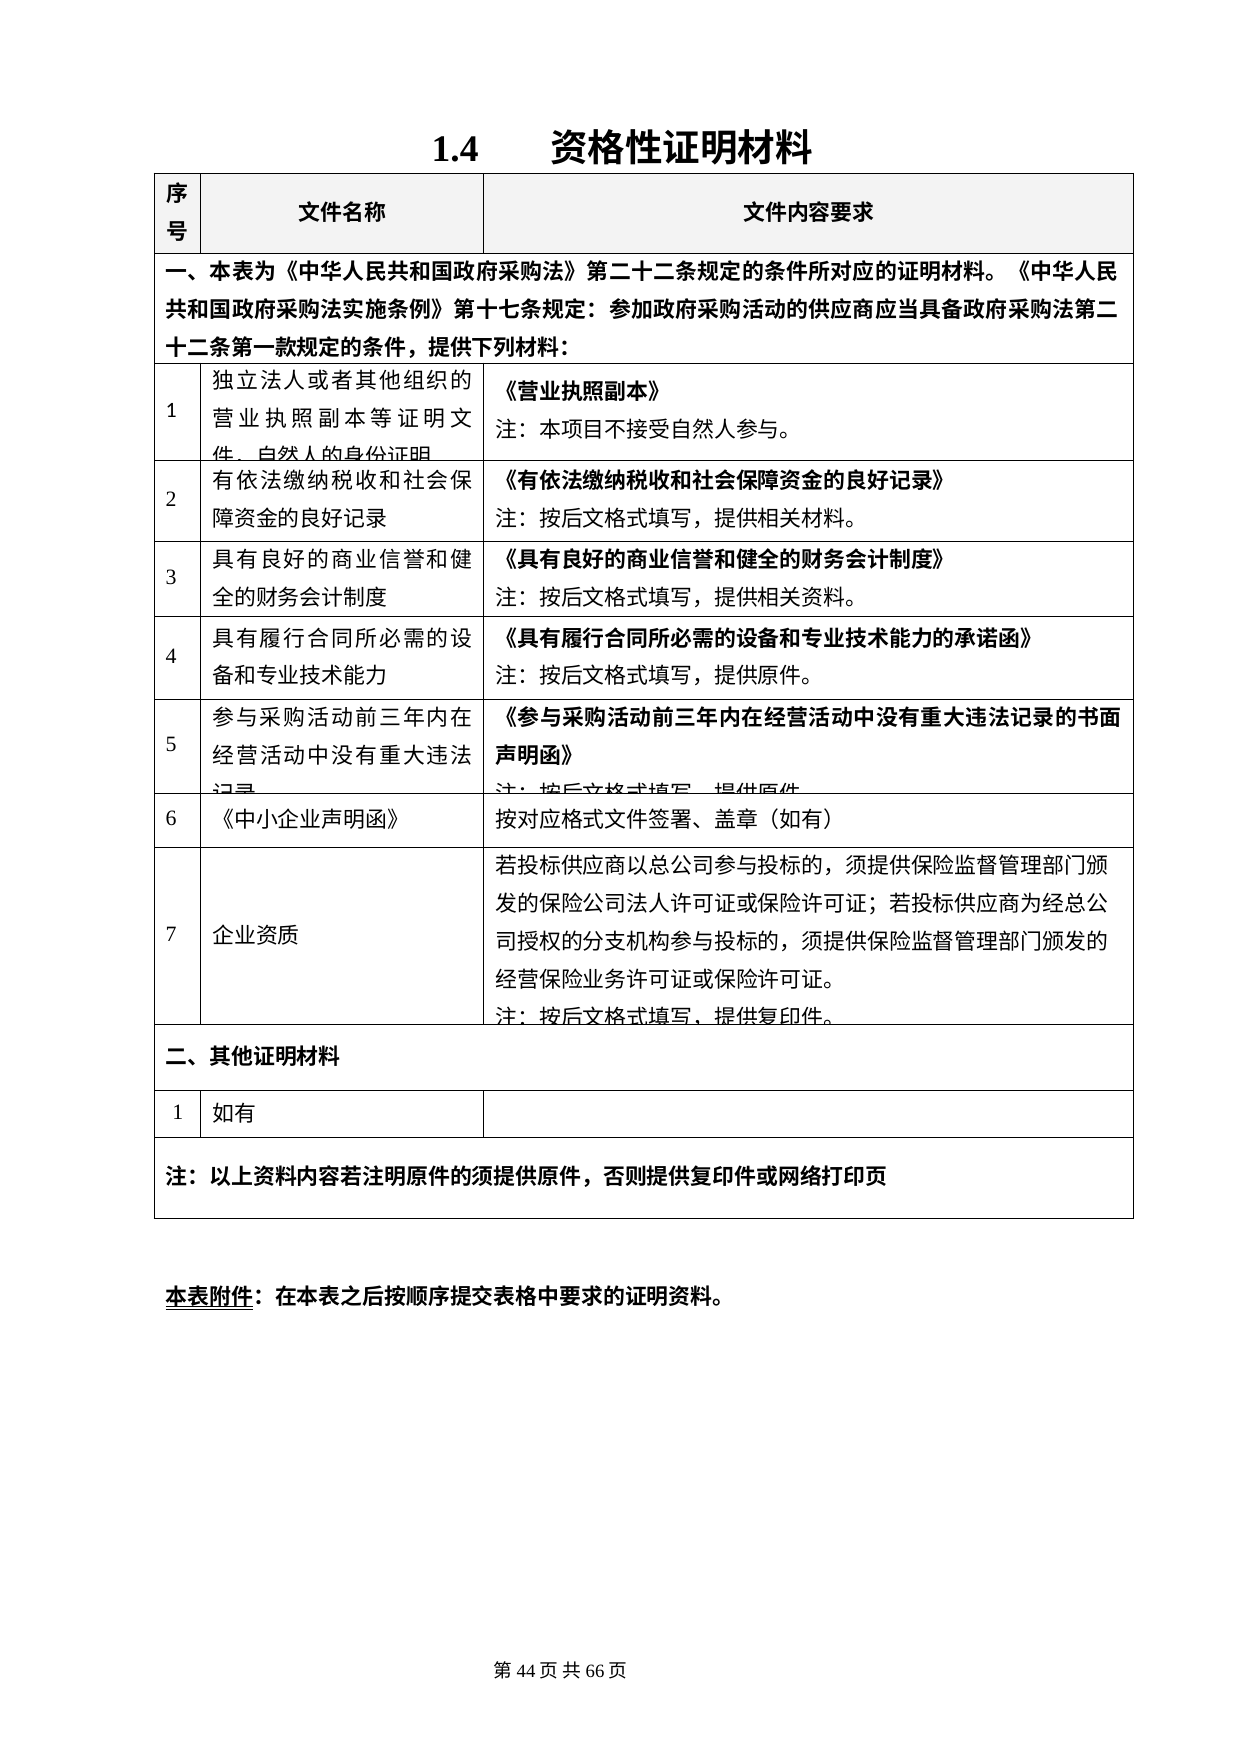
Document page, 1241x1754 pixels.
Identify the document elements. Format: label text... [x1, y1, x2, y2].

table_cell 2 [155, 461, 200, 541]
table_cell 5 [155, 700, 200, 793]
table_cell 如有 [201, 1091, 483, 1137]
table_cell 有依法缴纳税收和社会保障资金的良好记录 [201, 461, 483, 541]
table_cell 二、其他证明材料 [155, 1025, 1133, 1090]
table_cell 6 [155, 794, 200, 847]
table_cell 《有依法缴纳税收和社会保障资金的良好记录》 注：按后文格式填写，提供相关材料。 [484, 461, 1133, 541]
table_cell 1 [155, 364, 200, 460]
table_cell 1 [155, 1091, 200, 1137]
table_cell 《具有履行合同所必需的设备和专业技术能力的承诺函》 注：按后文格式填写，提供原件。 [484, 617, 1133, 699]
table_cell 注：以上资料内容若注明原件的须提供原件，否则提供复印件或网络打印页 [155, 1138, 1133, 1218]
table_cell 参与采购活动前三年内在经营活动中没有重大违法记录 [201, 700, 483, 793]
table_cell 4 [155, 617, 200, 699]
table_cell 若投标供应商以总公司参与投标的，须提供保险监督管理部门颁发的保险公司法人许可证或保险许可证；若投标供应商为经总公司授权的分支机构参与投标的，须提供保险监督管理部门颁发的经营保险业务许可证或保险许可证。 注：按后文格式填写，提供复印件。 [484, 848, 1133, 1024]
table_cell 《具有良好的商业信誉和健全的财务会计制度》 注：按后文格式填写，提供相关资料。 [484, 542, 1133, 616]
table_header 序号 [155, 174, 200, 253]
text 本表附件：在本表之后按顺序提交表格中要求的证明资料。 [165, 1264, 1122, 1310]
table_cell 按对应格式文件签署、盖章（如有） [484, 794, 1133, 847]
table_cell 3 [155, 542, 200, 616]
table_cell 一、本表为《中华人民共和国政府采购法》第二十二条规定的条件所对应的证明材料。《中华人民共和国政府采购法实施条例》第十七条规定：参加政府采购活动的供应商应当具备政府采购法第二十二条第一款规定的条件，提供下列材料： [155, 254, 1133, 362]
table_cell 7 [155, 848, 200, 1024]
table_cell 具有履行合同所必需的设备和专业技术能力 [201, 617, 483, 699]
table_cell 《营业执照副本》 注：本项目不接受自然人参与。 [484, 364, 1133, 460]
table_cell 《参与采购活动前三年内在经营活动中没有重大违法记录的书面声明函》 注：按后文格式填写，提供原件。 [484, 700, 1133, 793]
table_header 文件名称 [201, 174, 483, 253]
table_cell 具有良好的商业信誉和健全的财务会计制度 [201, 542, 483, 616]
table_cell 企业资质 [201, 848, 483, 1024]
list 资格性证明材料 [122, 118, 1122, 172]
table_cell 独立法人或者其他组织的营业执照副本等证明文件，自然人的身份证明 [201, 364, 483, 460]
table_cell [484, 1091, 1133, 1137]
table_cell 《中小企业声明函》 [201, 794, 483, 847]
table_header 文件内容要求 [484, 174, 1133, 253]
